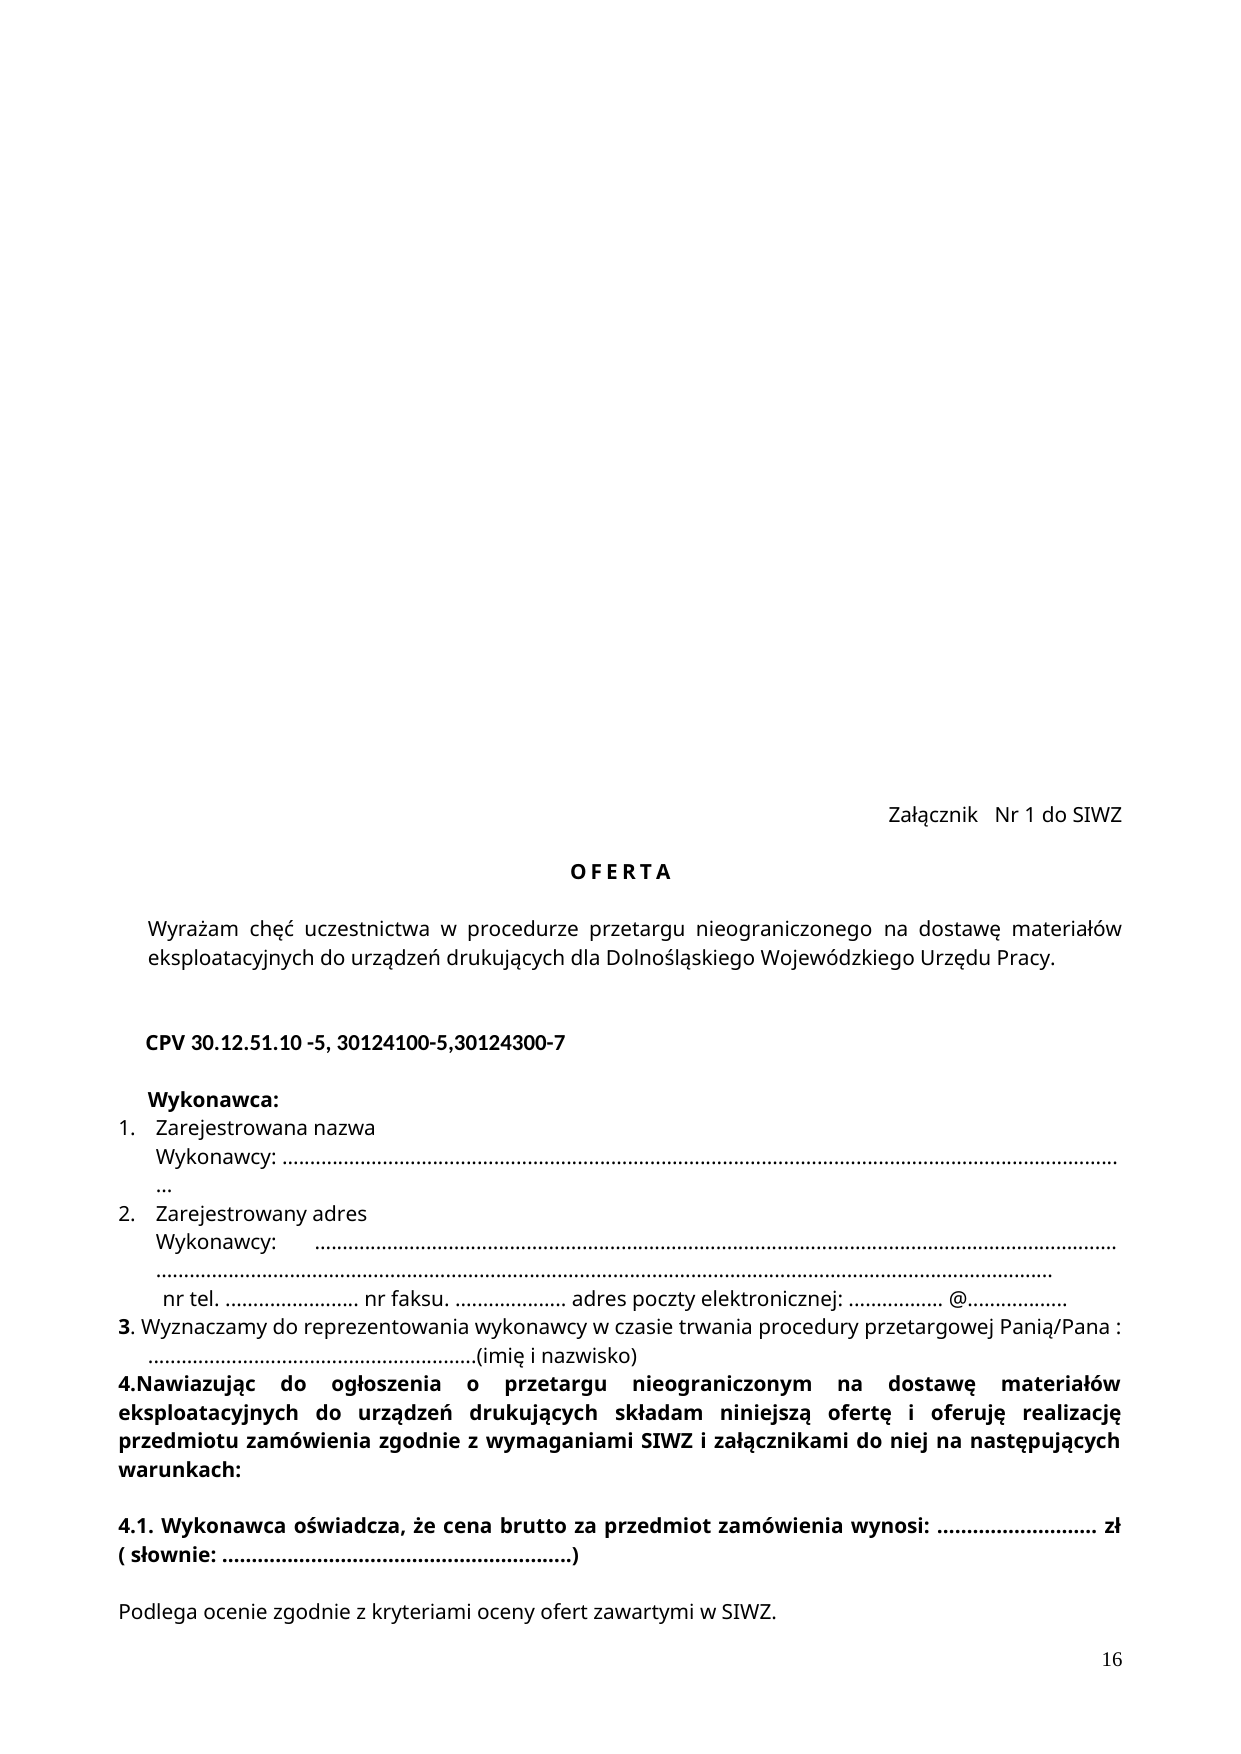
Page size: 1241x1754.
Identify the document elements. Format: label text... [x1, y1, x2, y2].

text OFERTA [118, 857, 1122, 886]
text 4.Nawiazując do ogłoszenia o przetargu nieograniczonym na dostawę materiałów eksploatacyjnych do urządzeń drukujących składam niniejszą ofertę i oferuję realizację przedmiotu zamówienia zgodnie z wymaganiami SIWZ i załącznikami do niej na następujących warunkach: [118, 1369, 1122, 1483]
text CPV 30.12.51.10 -5, 30124100-5,30124300-7 [118, 1028, 1122, 1057]
text Wykonawca: [148, 1085, 1122, 1113]
text Załącznik Nr 1 do SIWZ [118, 801, 1122, 829]
text Wyrażam chęć uczestnictwa w procedurze przetargu nieograniczonego na dostawę materiałów eksploatacyjnych do urządzeń drukujących dla Dolnośląskiego Wojewódzkiego Urzędu Pracy. [148, 914, 1122, 971]
list Zarejestrowana nazwa Wykonawcy: ......................................................................................................................................................... [118, 1113, 1122, 1199]
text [118, 1597, 1122, 1625]
list Zarejestrowany adres Wykonawcy: ................................................................................................................................................................................................................................................................................................................. [118, 1199, 1122, 1284]
text 4.1. Wykonawca oświadcza, że cena brutto za przedmiot zamówienia wynosi: ……………………… zł ( słownie: …………………………………………………..) [118, 1512, 1122, 1568]
text 3. Wyznaczamy do reprezentowania wykonawcy w czasie trwania procedury przetargowej Panią/Pana : ...........................................................(imię i nazwisko) [118, 1312, 1122, 1369]
text nr tel. ........................ nr faksu. .................... adres poczty elektronicznej: ................. @.................. [162, 1284, 1122, 1312]
